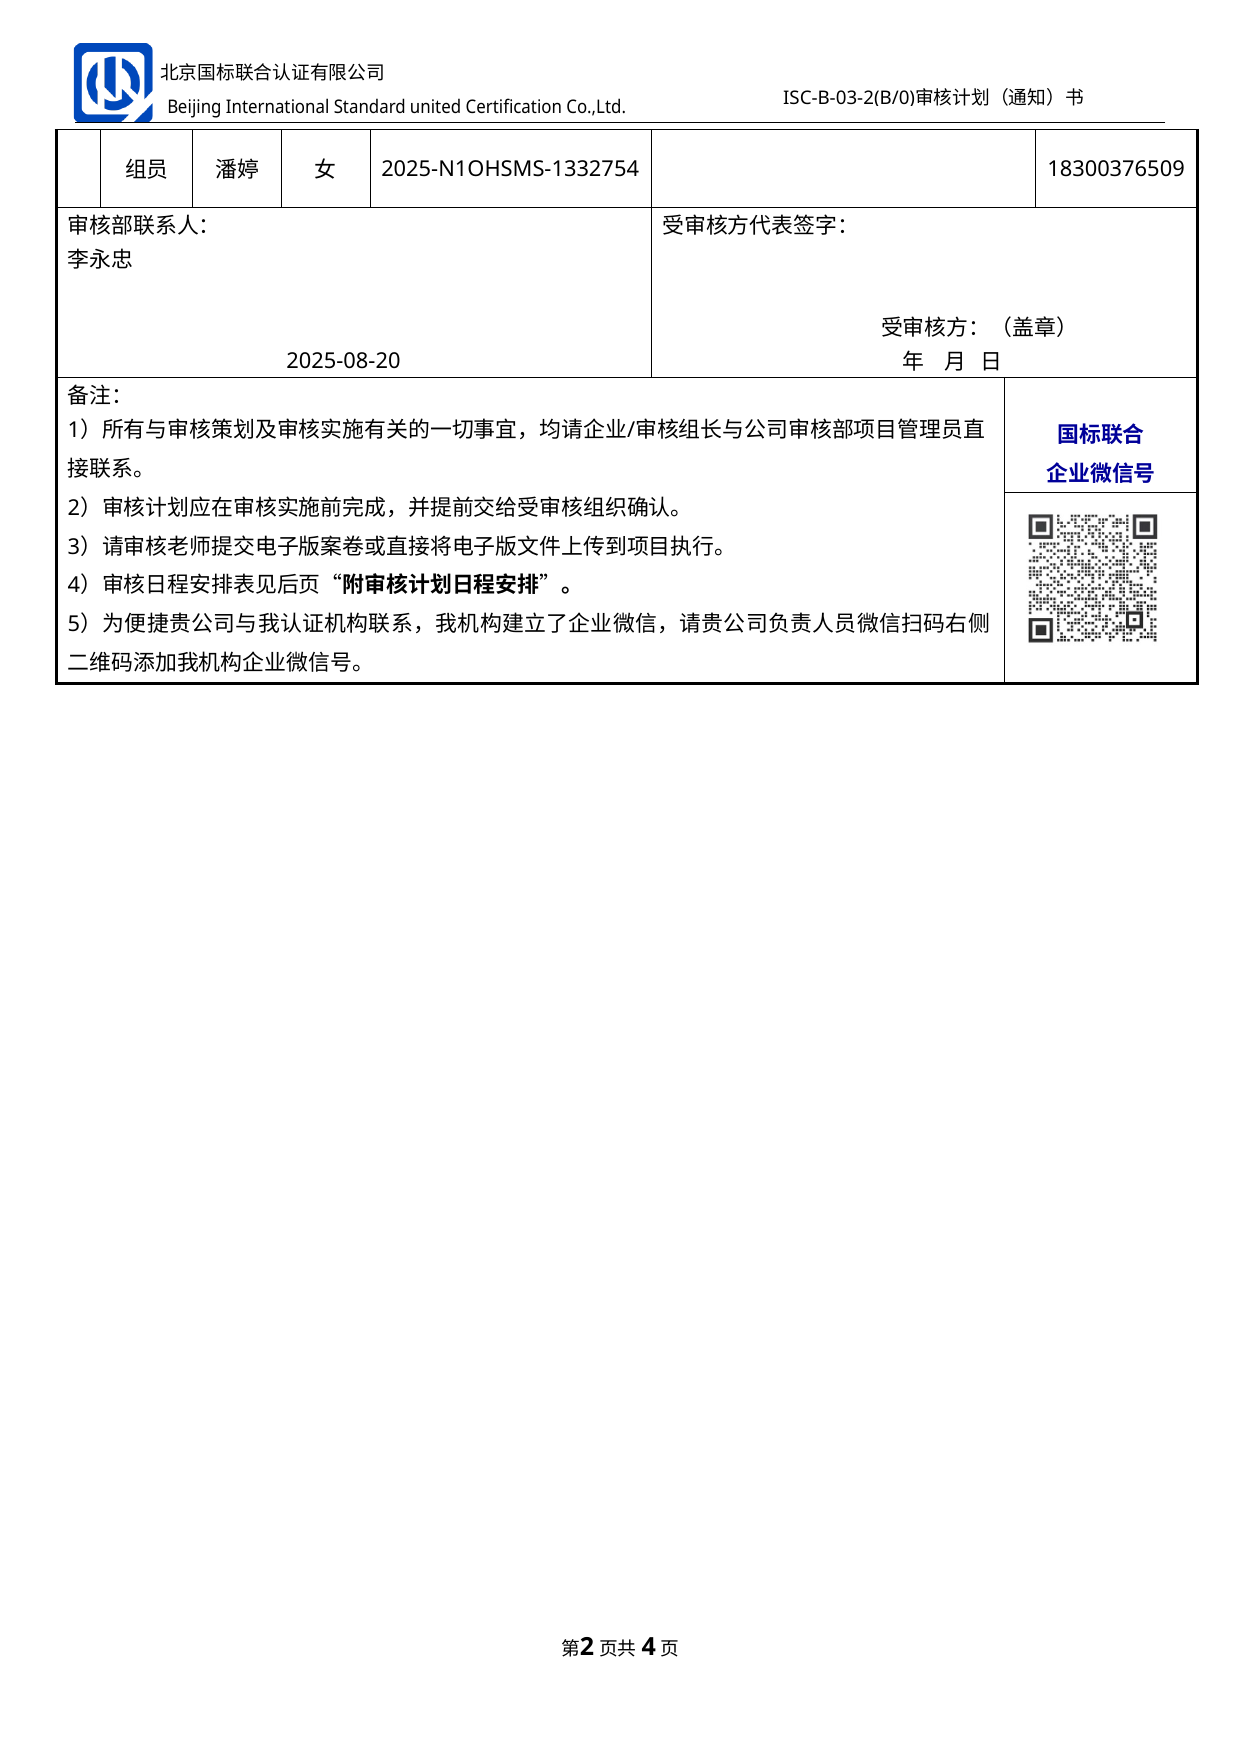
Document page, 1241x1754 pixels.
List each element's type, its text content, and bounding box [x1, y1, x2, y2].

table_cell 组员 [101, 130, 192, 207]
table_cell 女 [282, 130, 370, 207]
table_cell [58, 130, 100, 207]
picture [1020, 508, 1166, 652]
table_cell [652, 130, 1035, 207]
table_cell 审核部联系人： 李永忠 2025-08-20 [58, 208, 651, 377]
table_cell [1005, 493, 1196, 682]
table_cell 2025-N1OHSMS-1332754 [371, 130, 651, 207]
picture [73, 43, 153, 123]
table_cell 潘婷 [193, 130, 281, 207]
table_cell 备注： 1）所有与审核策划及审核实施有关的一切事宜，均请企业/审核组长与公司审核部项目管理员直接联系。 2）审核计划应在审核实施前完成，并提前交给受审核组织确认。 3）请审核老师提交电子版案卷或直接将电子版文件上传到项目执行。 4）审核日程安排表见后页“附审核计划日程安排”。 5）为便捷贵公司与我认证机构联系，我机构建立了企业微信，请贵公司负责人员微信扫码右侧二维码添加我机构企业微信号。 [58, 378, 1004, 682]
table_cell 受审核方代表签字： 受审核方：（盖章） 年 月 日 [652, 208, 1196, 377]
table_cell 国标联合 企业微信号 [1005, 378, 1196, 492]
table_cell 18300376509 [1036, 130, 1196, 207]
